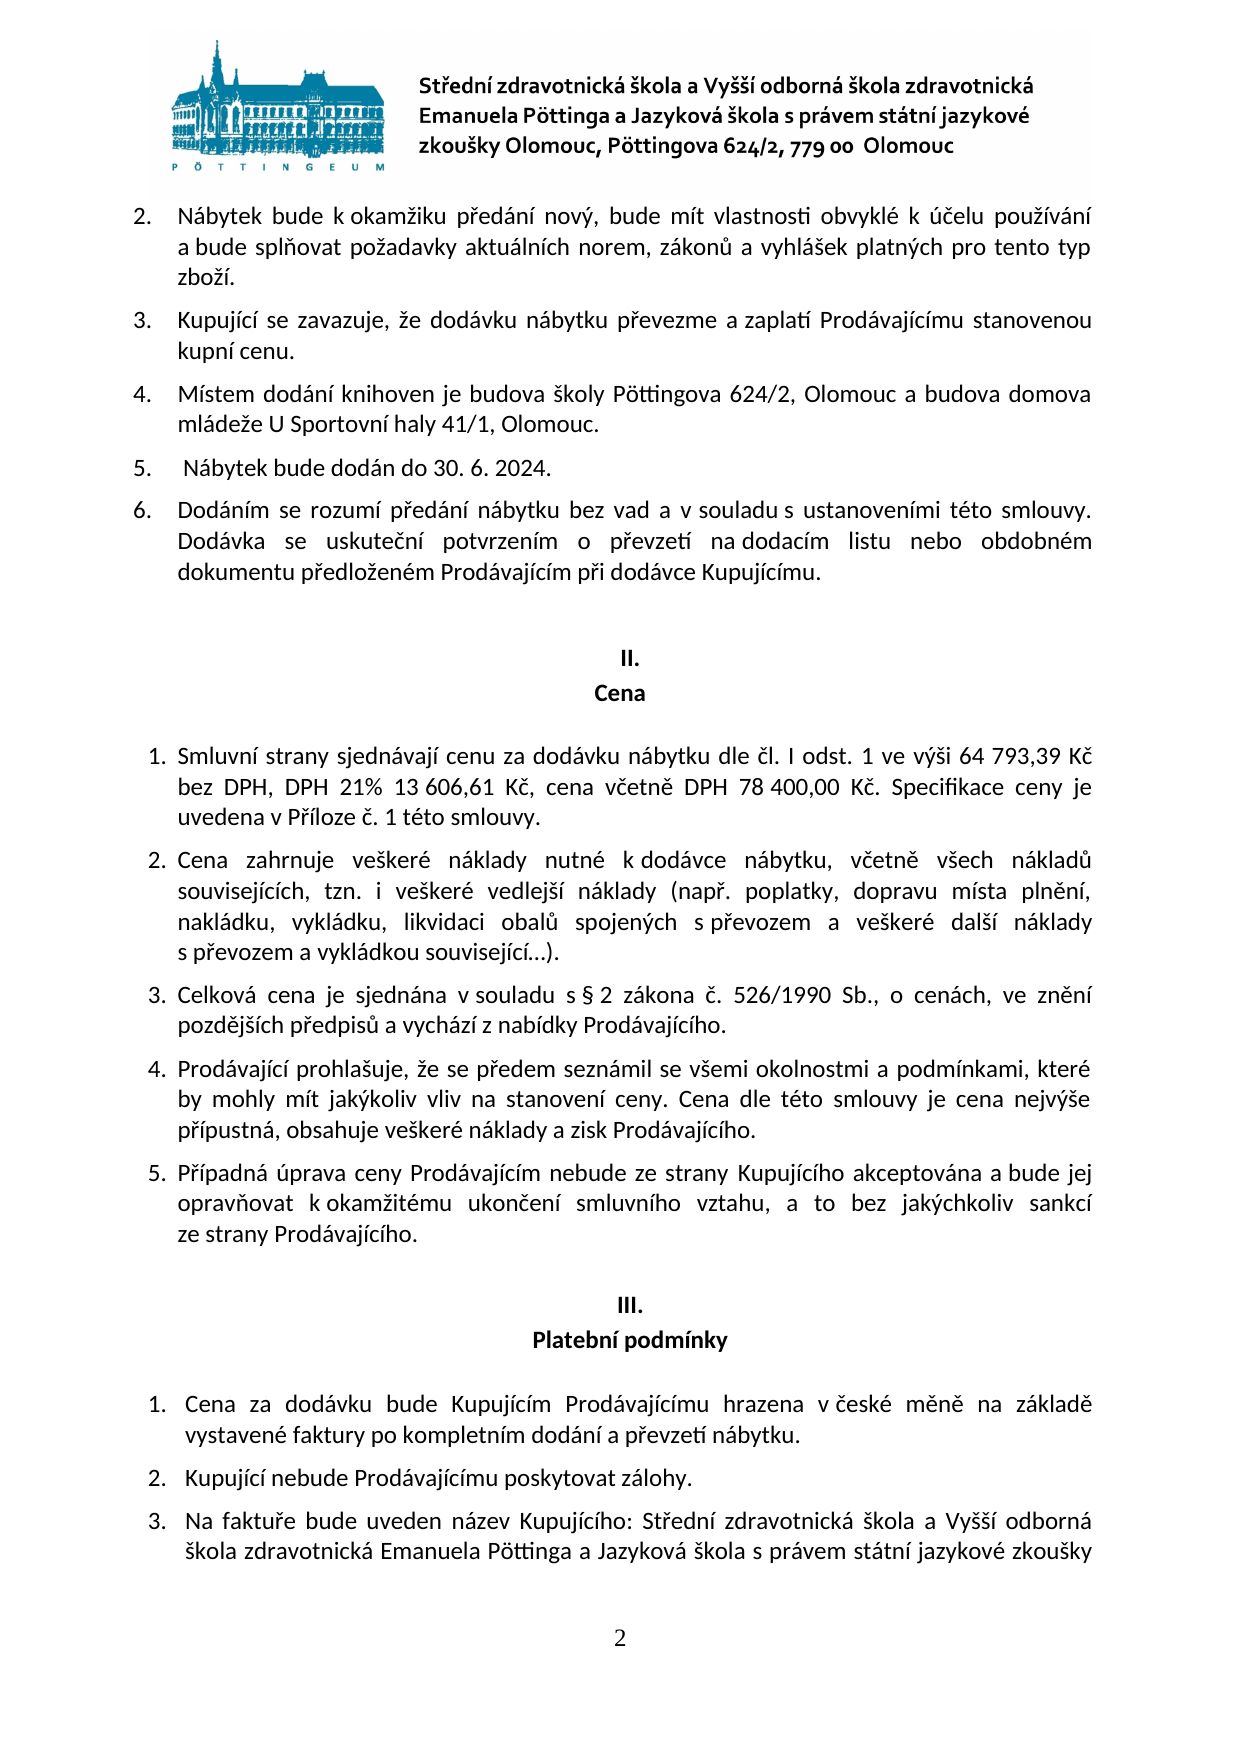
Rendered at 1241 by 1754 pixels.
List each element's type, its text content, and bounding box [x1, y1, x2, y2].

list Cena za dodávku bude Kupujícím Prodávajícímu hrazena v české měně na základě vystavené faktury po kompletním dodání a převzetí nábytku. [148, 1388, 1092, 1449]
subtitle Případná úprava ceny Prodávajícím nebude ze strany Kupujícího akceptována a bude jej opravňovat k okamžitému ukončení smluvního vztahu, a to bez jakýchkoliv sankcí ze strany Prodávajícího. [148, 1157, 1092, 1248]
list Kupující nebude Prodávajícímu poskytovat zálohy. [148, 1462, 1092, 1492]
list Místem dodání knihoven je budova školy Pöttingova 624/2, Olomouc a budova domova mládeže U Sportovní haly 41/1, Olomouc. [133, 378, 1092, 439]
subtitle Smluvní strany sjednávají cenu za dodávku nábytku dle čl. I odst. 1 ve výši 64 793,39 Kč bez DPH, DPH 21% 13 606,61 Kč, cena včetně DPH 78 400,00 Kč. Specifikace ceny je uvedena v Příloze č. 1 této smlouvy. [148, 741, 1092, 832]
list Prodávající prohlašuje, že se předem seznámil se všemi okolnostmi a podmínkami, které by mohly mít jakýkoliv vliv na stanovení ceny. Cena dle této smlouvy je cena nejvýše přípustná, obsahuje veškeré náklady a zisk Prodávajícího. [148, 1053, 1092, 1144]
subtitle II. [168, 642, 1092, 672]
picture [147, 29, 1093, 201]
list Dodáním se rozumí předání nábytku bez vad a v souladu s ustanoveními této smlouvy. Dodávka se uskuteční potvrzením o převzetí na dodacím listu nebo obdobném dokumentu předloženém Prodávajícím při dodávce Kupujícímu. [133, 495, 1092, 586]
list Nábytek bude k okamžiku předání nový, bude mít vlastnosti obvyklé k účelu používání a bude splňovat požadavky aktuálních norem, zákonů a vyhlášek platných pro tento typ zboží. [133, 201, 1092, 292]
subtitle Celková cena je sjednána v souladu s § 2 zákona č. 526/1990 Sb., o cenách, ve znění pozdějších předpisů a vychází z nabídky Prodávajícího. [148, 979, 1092, 1040]
list Nábytek bude dodán do 30. 6. 2024. [133, 452, 1092, 482]
subtitle III. [168, 1289, 1092, 1320]
subtitle Cena zahrnuje veškeré náklady nutné k dodávce nábytku, včetně všech nákladů souvisejících, tzn. i veškeré vedlejší náklady (např. poplatky, dopravu místa plnění, nakládku, vykládku, likvidaci obalů spojených s převozem a veškeré další náklady s převozem a vykládkou související…). [148, 844, 1092, 967]
list Kupující se zavazuje, že dodávku nábytku převezme a zaplatí Prodávajícímu stanovenou kupní cenu. [133, 304, 1092, 366]
subtitle Platební podmínky [168, 1324, 1092, 1355]
subtitle Cena [148, 677, 1092, 707]
